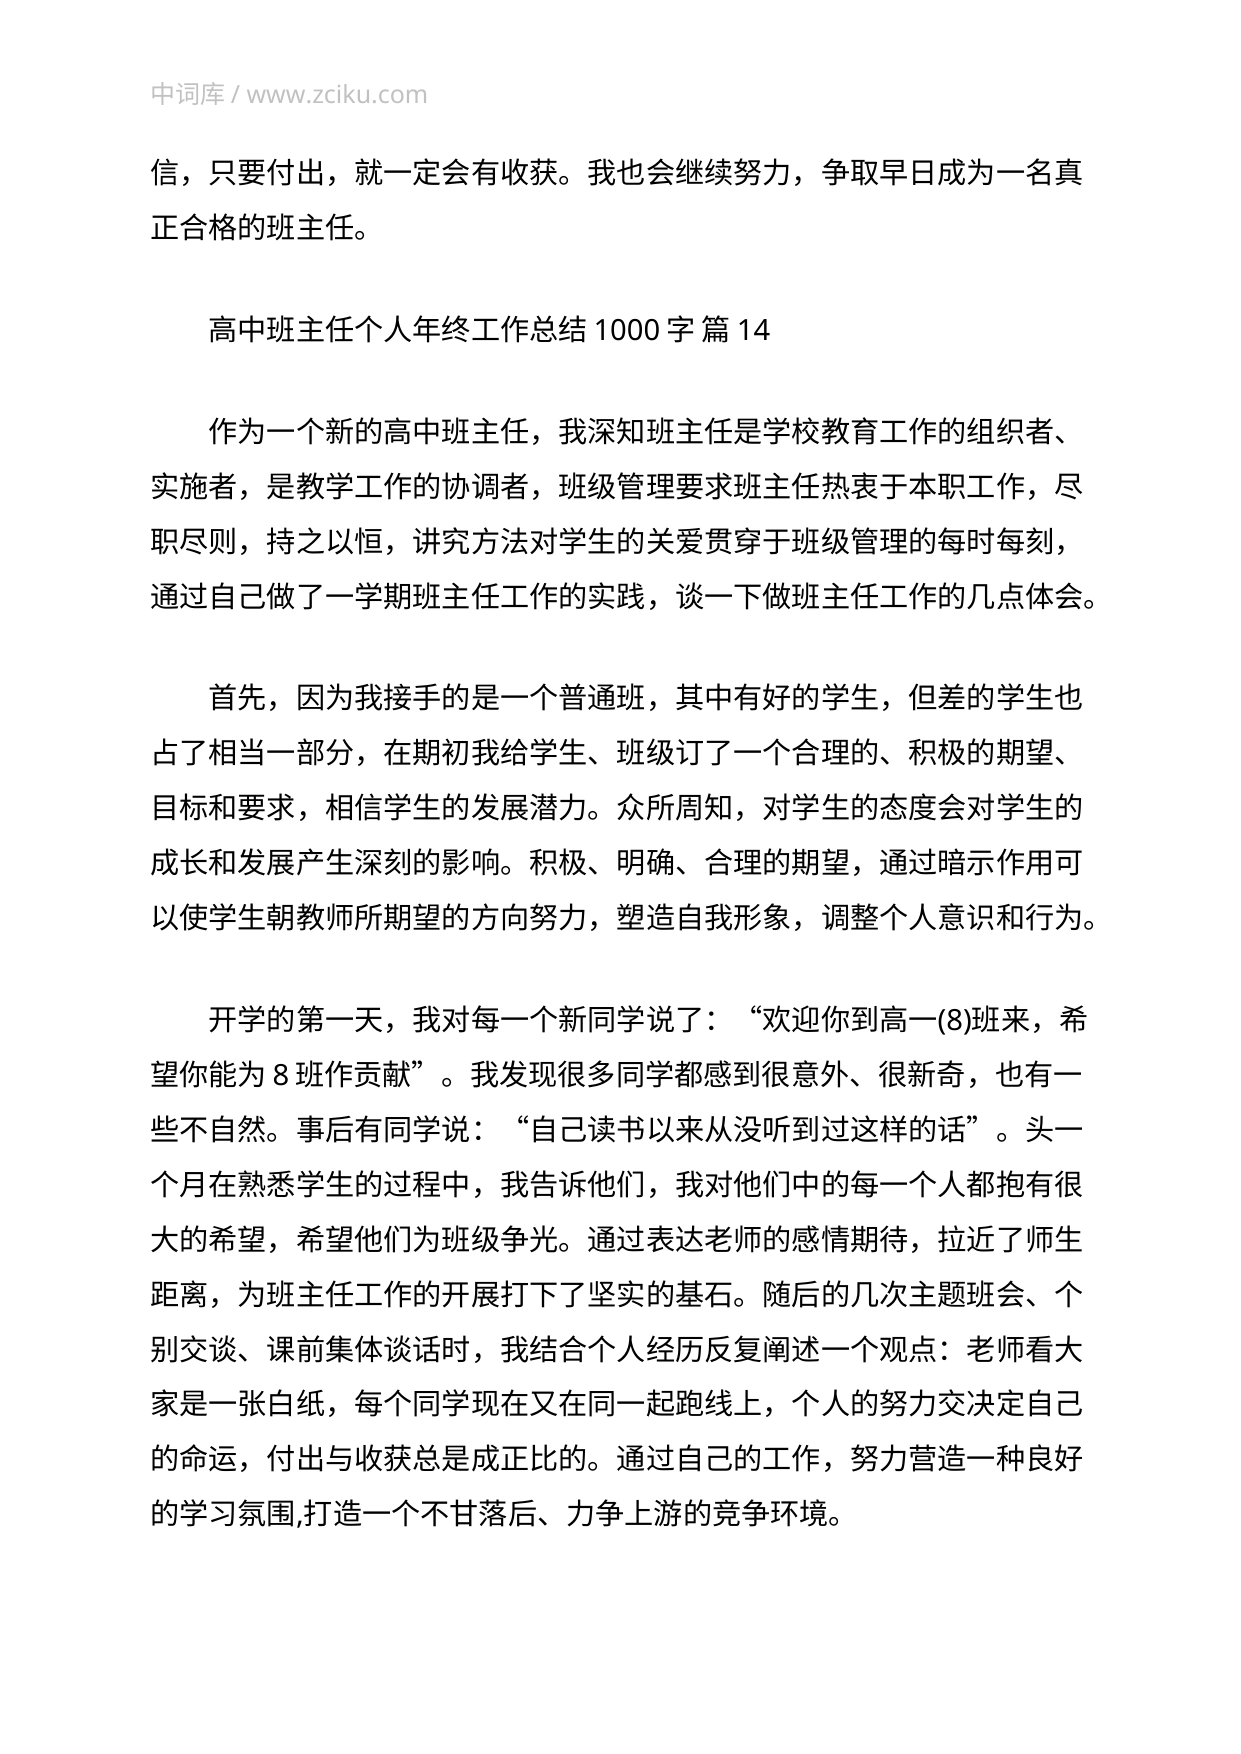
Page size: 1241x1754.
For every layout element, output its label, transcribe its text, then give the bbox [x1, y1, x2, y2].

text 开学的第一天，我对每一个新同学说了：“欢迎你到高一(8)班来，希望你能为8班作贡献”。我发现很多同学都感到很意外、很新奇，也有一些不自然。事后有同学说：“自己读书以来从没听到过这样的话”。头一个月在熟悉学生的过程中，我告诉他们，我对他们中的每一个人都抱有很大的希望，希望他们为班级争光。通过表达老师的感情期待，拉近了师生距离，为班主任工作的开展打下了坚实的基石。随后的几次主题班会、个别交谈、课前集体谈话时，我结合个人经历反复阐述一个观点：老师看大家是一张白纸，每个同学现在又在同一起跑线上，个人的努力交决定自己的命运，付出与收获总是成正比的。通过自己的工作，努力营造一种良好的学习氛围,打造一个不甘落后、力争上游的竞争环境。 [150, 996, 1090, 1533]
text 高中班主任个人年终工作总结1000字 篇14 [150, 307, 1090, 349]
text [150, 150, 1090, 247]
text 首先，因为我接手的是一个普通班，其中有好的学生，但差的学生也占了相当一部分，在期初我给学生、班级订了一个合理的、积极的期望、目标和要求，相信学生的发展潜力。众所周知，对学生的态度会对学生的成长和发展产生深刻的影响。积极、明确、合理的期望，通过暗示作用可以使学生朝教师所期望的方向努力，塑造自我形象，调整个人意识和行为。 [150, 675, 1090, 937]
text 作为一个新的高中班主任，我深知班主任是学校教育工作的组织者、实施者，是教学工作的协调者，班级管理要求班主任热衷于本职工作，尽职尽则，持之以恒，讲究方法对学生的关爱贯穿于班级管理的每时每刻，通过自己做了一学期班主任工作的实践，谈一下做班主任工作的几点体会。 [150, 409, 1090, 616]
